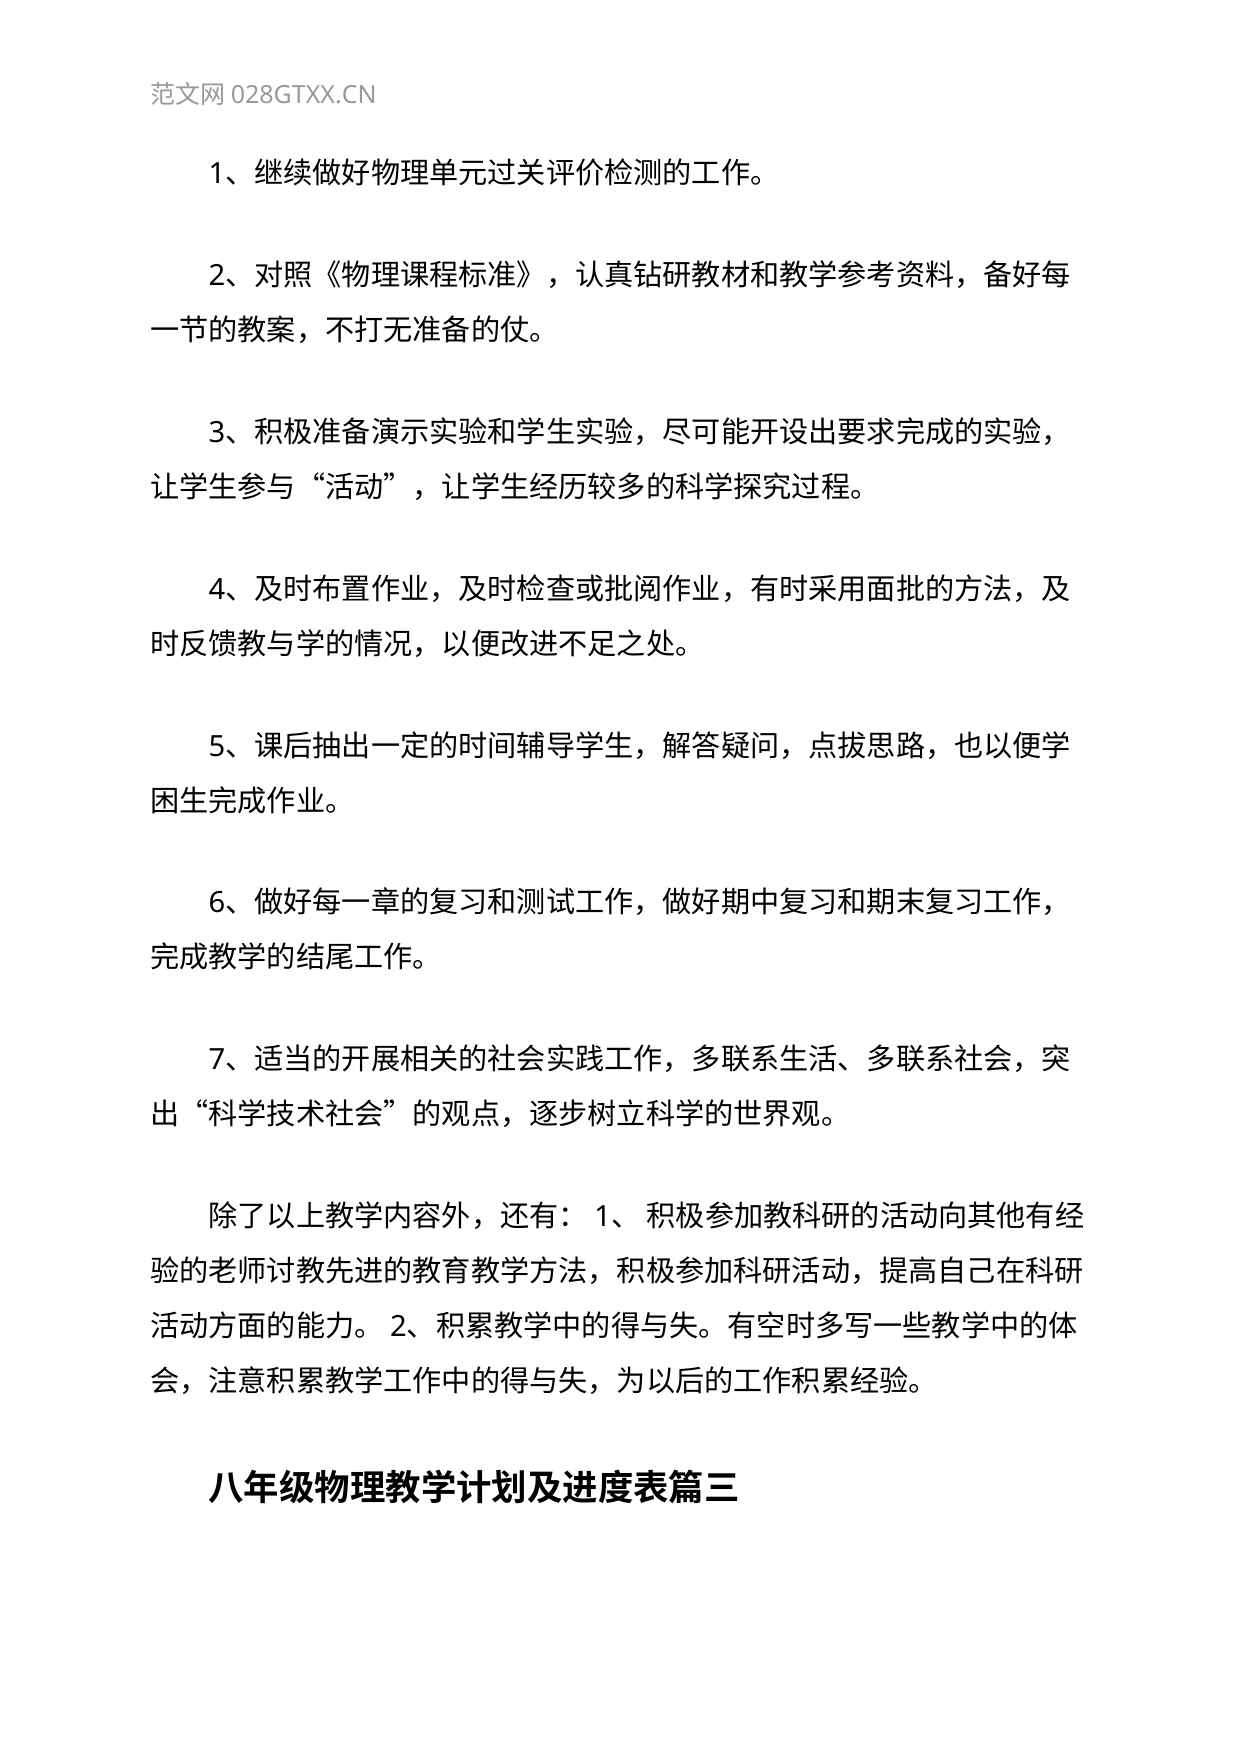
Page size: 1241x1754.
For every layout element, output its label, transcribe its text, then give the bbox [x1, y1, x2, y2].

text 4、及时布置作业，及时检查或批阅作业，有时采用面批的方法，及时反馈教与学的情况，以便改进不足之处。 [150, 566, 1090, 663]
text 3、积极准备演示实验和学生实验，尽可能开设出要求完成的实验，让学生参与“活动”，让学生经历较多的科学探究过程。 [150, 409, 1090, 506]
text 2、对照《物理课程标准》，认真钻研教材和教学参考资料，备好每一节的教案，不打无准备的仗。 [150, 252, 1090, 349]
text 1、继续做好物理单元过关评价检测的工作。 [150, 150, 1090, 192]
text 7、适当的开展相关的社会实践工作，多联系生活、多联系社会，突出“科学技术社会”的观点，逐步树立科学的世界观。 [150, 1036, 1090, 1133]
text 6、做好每一章的复习和测试工作，做好期中复习和期末复习工作，完成教学的结尾工作。 [150, 879, 1090, 976]
text 八年级物理教学计划及进度表篇三 [150, 1459, 1090, 1511]
text 除了以上教学内容外，还有： 1、 积极参加教科研的活动向其他有经验的老师讨教先进的教育教学方法，积极参加科研活动，提高自己在科研活动方面的能力。 2、积累教学中的得与失。有空时多写一些教学中的体会，注意积累教学工作中的得与失，为以后的工作积累经验。 [150, 1193, 1090, 1400]
text 5、课后抽出一定的时间辅导学生，解答疑问，点拔思路，也以便学困生完成作业。 [150, 722, 1090, 819]
